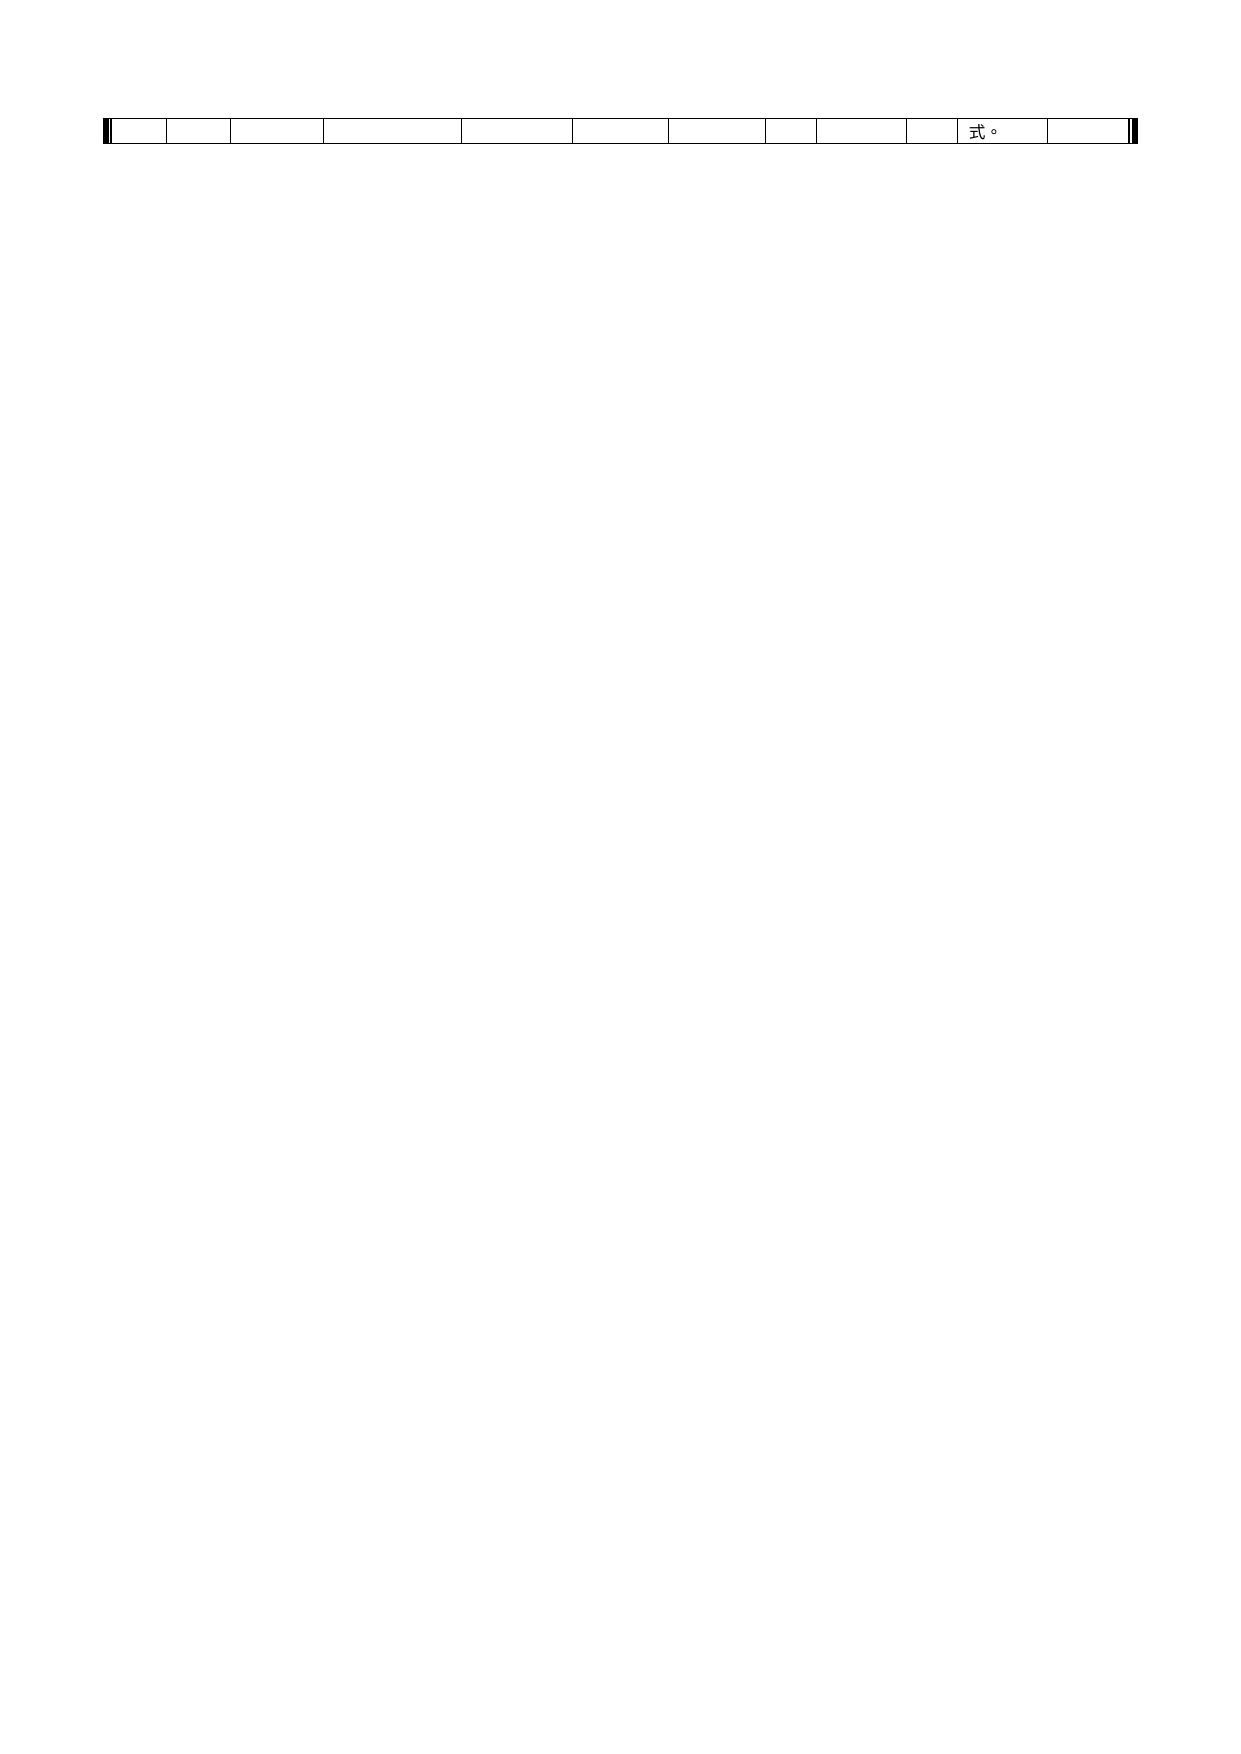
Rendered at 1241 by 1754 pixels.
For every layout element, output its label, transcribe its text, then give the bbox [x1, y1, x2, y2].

table_cell 03/15 │ 03/21 [167, 119, 230, 143]
table_cell 實驗器材、投影片、 電腦設備、幻燈片 [817, 119, 906, 143]
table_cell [1048, 119, 1128, 143]
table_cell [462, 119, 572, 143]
table_cell 六 [112, 119, 166, 143]
table_cell 第 三 章 ： 酸 、 鹼 、 鹽 [231, 119, 323, 143]
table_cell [324, 119, 461, 143]
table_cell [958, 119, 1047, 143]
table_cell 4 [766, 119, 816, 143]
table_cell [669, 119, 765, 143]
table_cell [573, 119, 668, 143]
